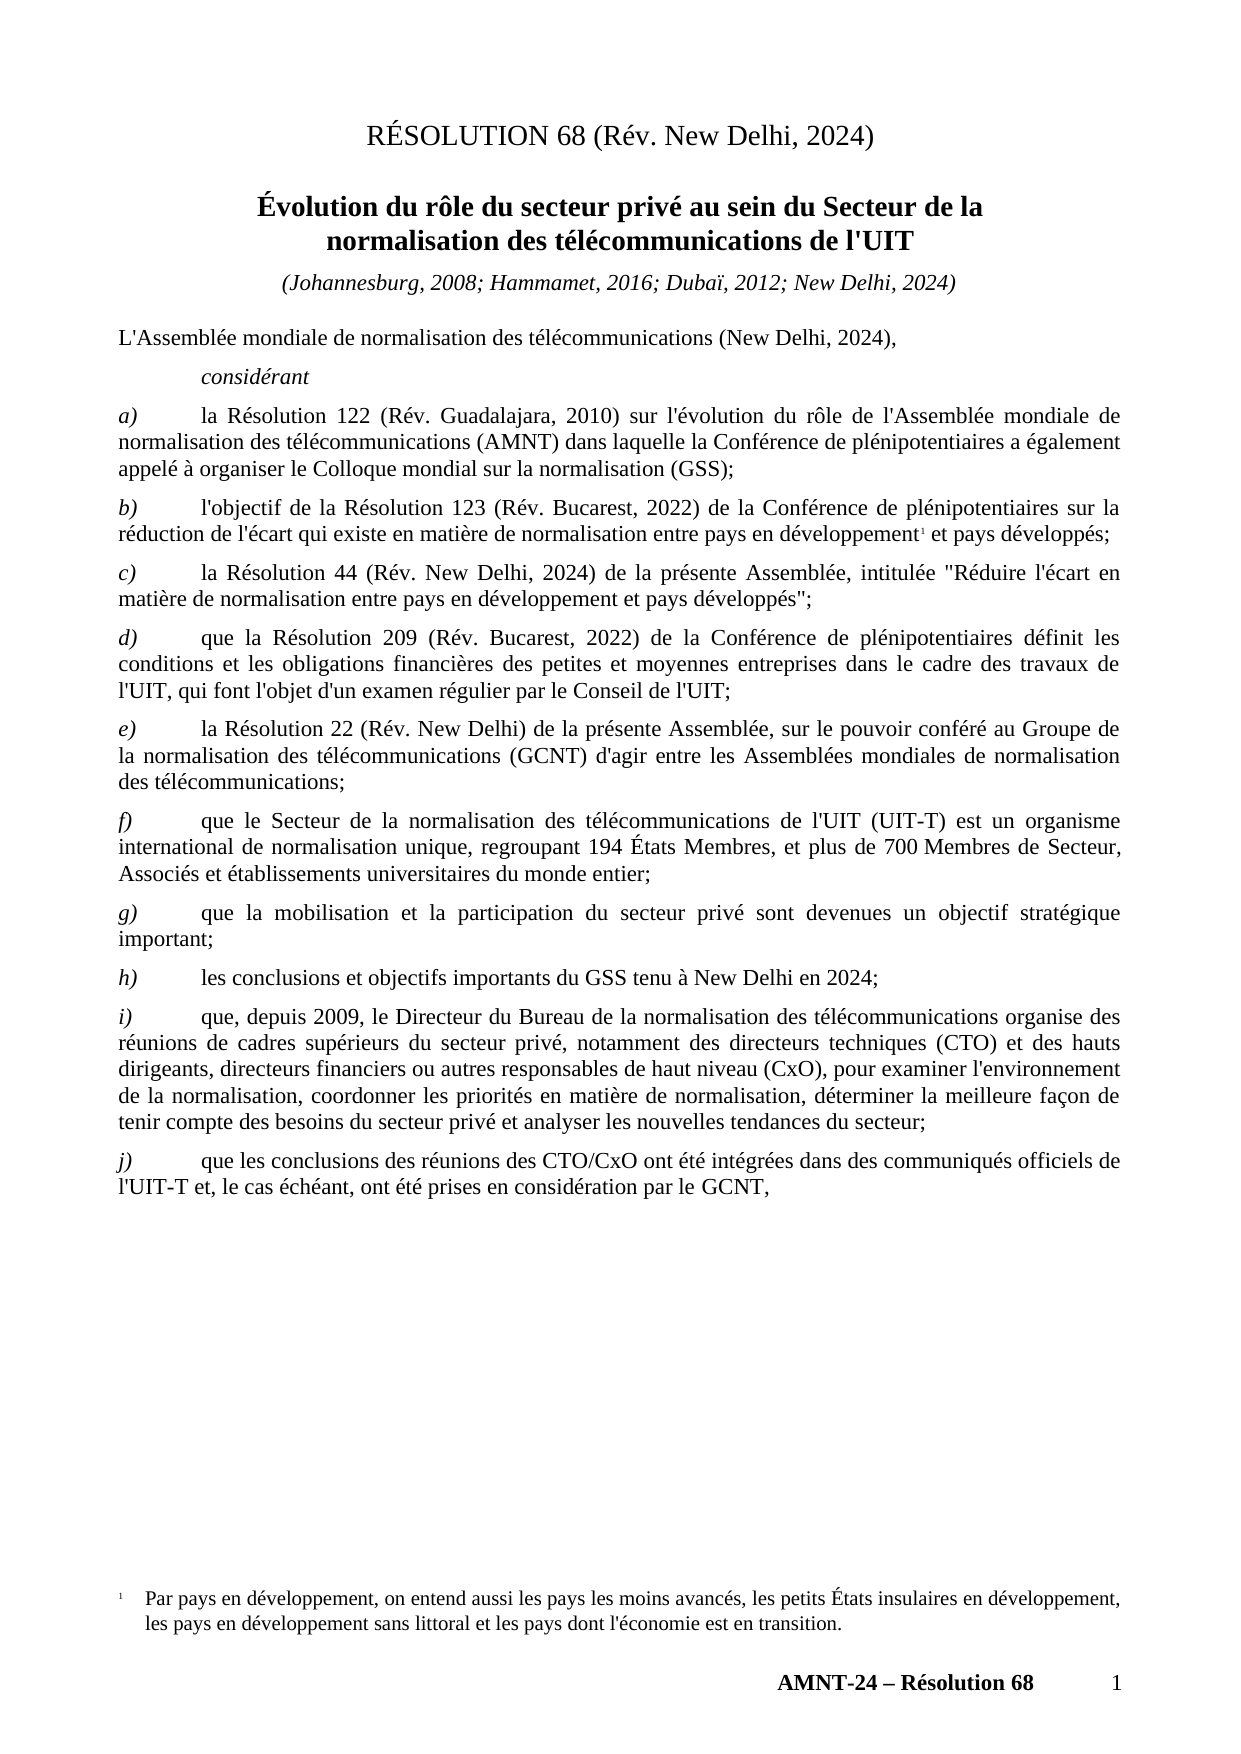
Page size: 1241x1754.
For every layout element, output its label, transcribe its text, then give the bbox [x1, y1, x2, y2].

text i) que, depuis 2009, le Directeur du Bureau de la normalisation des télécommunications organise des réunions de cadres supérieurs du secteur privé, notamment des directeurs techniques (CTO) et des hauts dirigeants, directeurs financiers ou autres responsables de haut niveau (CxO), pour examiner l'environnement de la normalisation, coordonner les priorités en matière de normalisation, déterminer la meilleure façon de tenir compte des besoins du secteur privé et analyser les nouvelles tendances du secteur; [118, 1003, 1122, 1134]
title Évolution du rôle du secteur privé au sein du Secteur de la normalisation des télécommunications de l'UIT [118, 189, 1122, 256]
text g) que la mobilisation et la participation du secteur privé sont devenues un objectif stratégique important; [118, 899, 1122, 951]
title L'Assemblée mondiale de normalisation des télécommunications (New Delhi, 2024), [118, 324, 1122, 351]
text h) les conclusions et objectifs importants du GSS tenu à New Delhi en 2024; [118, 964, 1122, 990]
text RÉSOLUTION 68 (Rév. New Delhi, 2024) [118, 118, 1122, 152]
text j) que les conclusions des réunions des CTO/CxO ont été intégrées dans des communiqués officiels de l'UIT-T et, le cas échéant, ont été prises en considération par le GCNT, [118, 1147, 1122, 1200]
text a) la Résolution 122 (Rév. Guadalajara, 2010) sur l'évolution du rôle de l'Assemblée mondiale de normalisation des télécommunications (AMNT) dans laquelle la Conférence de plénipotentiaires a également appelé à organiser le Colloque mondial sur la normalisation (GSS); [118, 402, 1122, 481]
text b) l'objectif de la Résolution 123 (Rév. Bucarest, 2022) de la Conférence de plénipotentiaires sur la réduction de l'écart qui existe en matière de normalisation entre pays en développement1 et pays développés; [118, 493, 1122, 546]
text d) que la Résolution 209 (Rév. Bucarest, 2022) de la Conférence de plénipotentiaires définit les conditions et les obligations financières des petites et moyennes entreprises dans le cadre des travaux de l'UIT, qui font l'objet d'un examen régulier par le Conseil de l'UIT; [118, 624, 1122, 703]
text c) la Résolution 44 (Rév. New Delhi, 2024) de la présente Assemblée, intitulée "Réduire l'écart en matière de normalisation entre pays en développement et pays développés"; [118, 559, 1122, 611]
text f) que le Secteur de la normalisation des télécommunications de l'UIT (UIT-T) est un organisme international de normalisation unique, regroupant 194 États Membres, et plus de 700 Membres de Secteur, Associés et établissements universitaires du monde entier; [118, 807, 1122, 886]
text (Johannesburg, 2008; Hammamet, 2016; Dubaï, 2012; New Delhi, 2024) [118, 269, 1122, 295]
text e) la Résolution 22 (Rév. New Delhi) de la présente Assemblée, sur le pouvoir conféré au Groupe de la normalisation des télécommunications (GCNT) d'agir entre les Assemblées mondiales de normalisation des télécommunications; [118, 716, 1122, 794]
text considérant [201, 363, 1122, 389]
